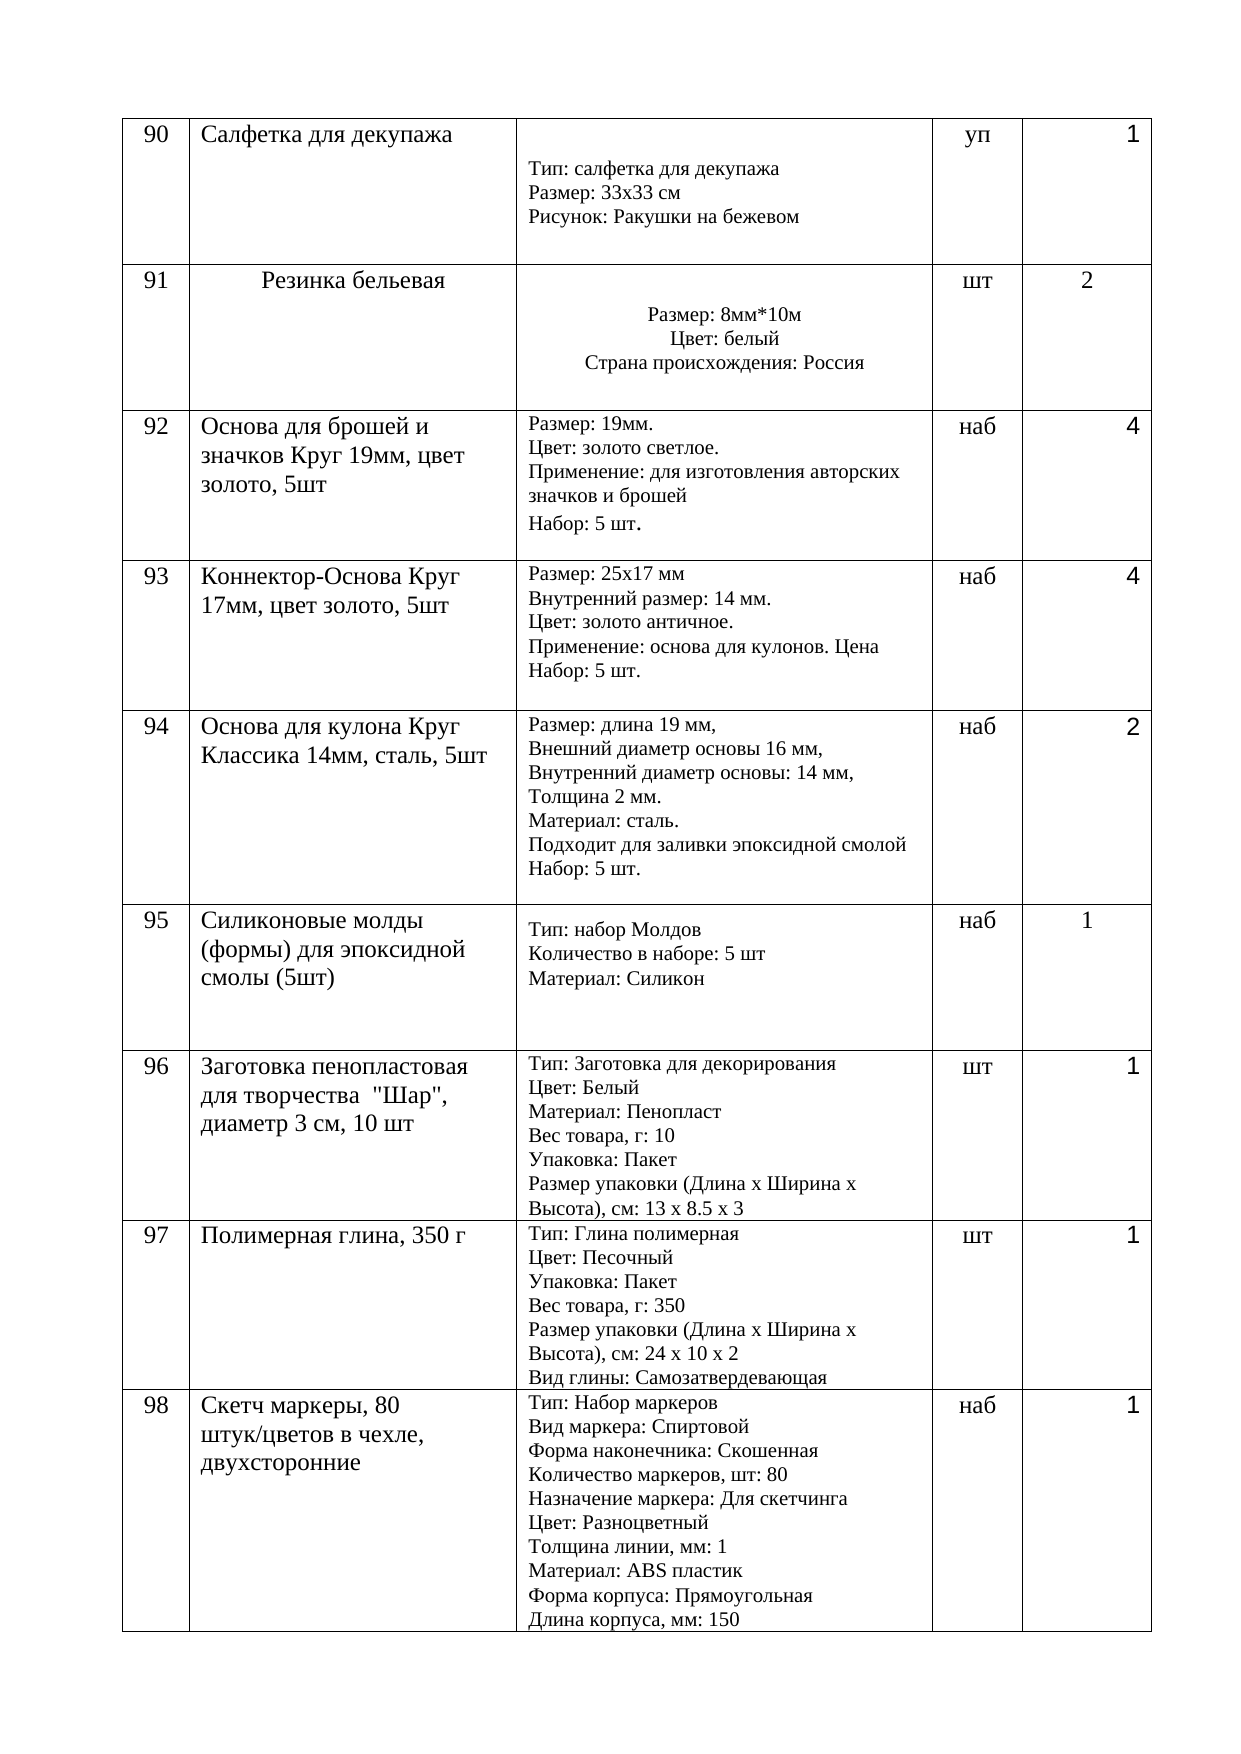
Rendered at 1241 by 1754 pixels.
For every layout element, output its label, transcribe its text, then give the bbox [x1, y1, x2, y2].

table_cell Тип: Заготовка для декорирования Цвет: Белый Материал: Пенопласт Вес товара, г: 10 Упаковка: Пакет Размер упаковки (Длина х Ширина х Высота), см: 13 x 8.5 x 3 [517, 1051, 932, 1219]
table_cell наб [933, 561, 1022, 710]
table_cell шт [933, 1221, 1022, 1389]
table_cell 4 [1023, 561, 1151, 710]
table_cell Размер: длина 19 мм, Внешний диаметр основы 16 мм, Внутренний диаметр основы: 14 мм, Толщина 2 мм. Материал: сталь. Подходит для заливки эпоксидной смолой Набор: 5 шт. [517, 711, 932, 904]
table_cell 1 [1023, 1390, 1151, 1631]
table_cell 91 [123, 265, 189, 410]
table_cell Коннектор-Основа Круг 17мм, цвет золото, 5шт [190, 561, 516, 710]
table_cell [190, 1390, 516, 1631]
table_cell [517, 1390, 932, 1631]
table_cell 94 [123, 711, 189, 904]
table_cell наб [933, 905, 1022, 1050]
table_cell шт [933, 265, 1022, 410]
table_cell Полимерная глина, 350 г [190, 1221, 516, 1389]
table_cell Основа для брошей и значков Круг 19мм, цвет золото, 5шт [190, 411, 516, 560]
table_cell уп [933, 119, 1022, 264]
table_cell Силиконовые молды (формы) для эпоксидной смолы (5шт) [190, 905, 516, 1050]
table_cell 98 [123, 1390, 189, 1631]
table_cell 97 [123, 1221, 189, 1389]
table_cell Размер: 25х17 мм Внутренний размер: 14 мм. Цвет: золото античное. Применение: основа для кулонов. Цена Набор: 5 шт. [517, 561, 932, 710]
table_cell 93 [123, 561, 189, 710]
table_cell 92 [123, 411, 189, 560]
table_cell Размер: 8мм*10м Цвет: белый Страна происхождения: Россия [517, 265, 932, 410]
table_cell наб [933, 411, 1022, 560]
table_cell Тип: салфетка для декупажа Размер: 33х33 см Рисунок: Ракушки на бежевом [517, 119, 932, 264]
table_cell 96 [123, 1051, 189, 1219]
table_cell 4 [1023, 411, 1151, 560]
table_cell Тип: Глина полимерная Цвет: Песочный Упаковка: Пакет Вес товара, г: 350 Размер упаковки (Длина х Ширина х Высота), см: 24 х 10 х 2 Вид глины: Самозатвердевающая [517, 1221, 932, 1389]
table_cell шт [933, 1051, 1022, 1219]
table_cell Тип: набор Молдов Количество в наборе: 5 шт Материал: Силикон [517, 905, 932, 1050]
table_cell наб [933, 711, 1022, 904]
table_cell 2 [1023, 265, 1151, 410]
table_cell 1 [1023, 1051, 1151, 1219]
table_cell 1 [1023, 905, 1151, 1050]
table_cell 1 [1023, 119, 1151, 264]
table_cell Основа для кулона Круг Классика 14мм, сталь, 5шт [190, 711, 516, 904]
table_cell Размер: 19мм. Цвет: золото светлое. Применение: для изготовления авторских значков и брошей Набор: 5 шт. [517, 411, 932, 560]
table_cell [190, 119, 516, 264]
table_cell 90 [123, 119, 189, 264]
table_cell Заготовка пенопластовая для творчества "Шар", диаметр 3 см, 10 шт [190, 1051, 516, 1219]
table_cell Резинка бельевая [190, 265, 516, 410]
table_cell наб [933, 1390, 1022, 1631]
table_cell 95 [123, 905, 189, 1050]
table_cell 2 [1023, 711, 1151, 904]
table_cell 1 [1023, 1221, 1151, 1389]
